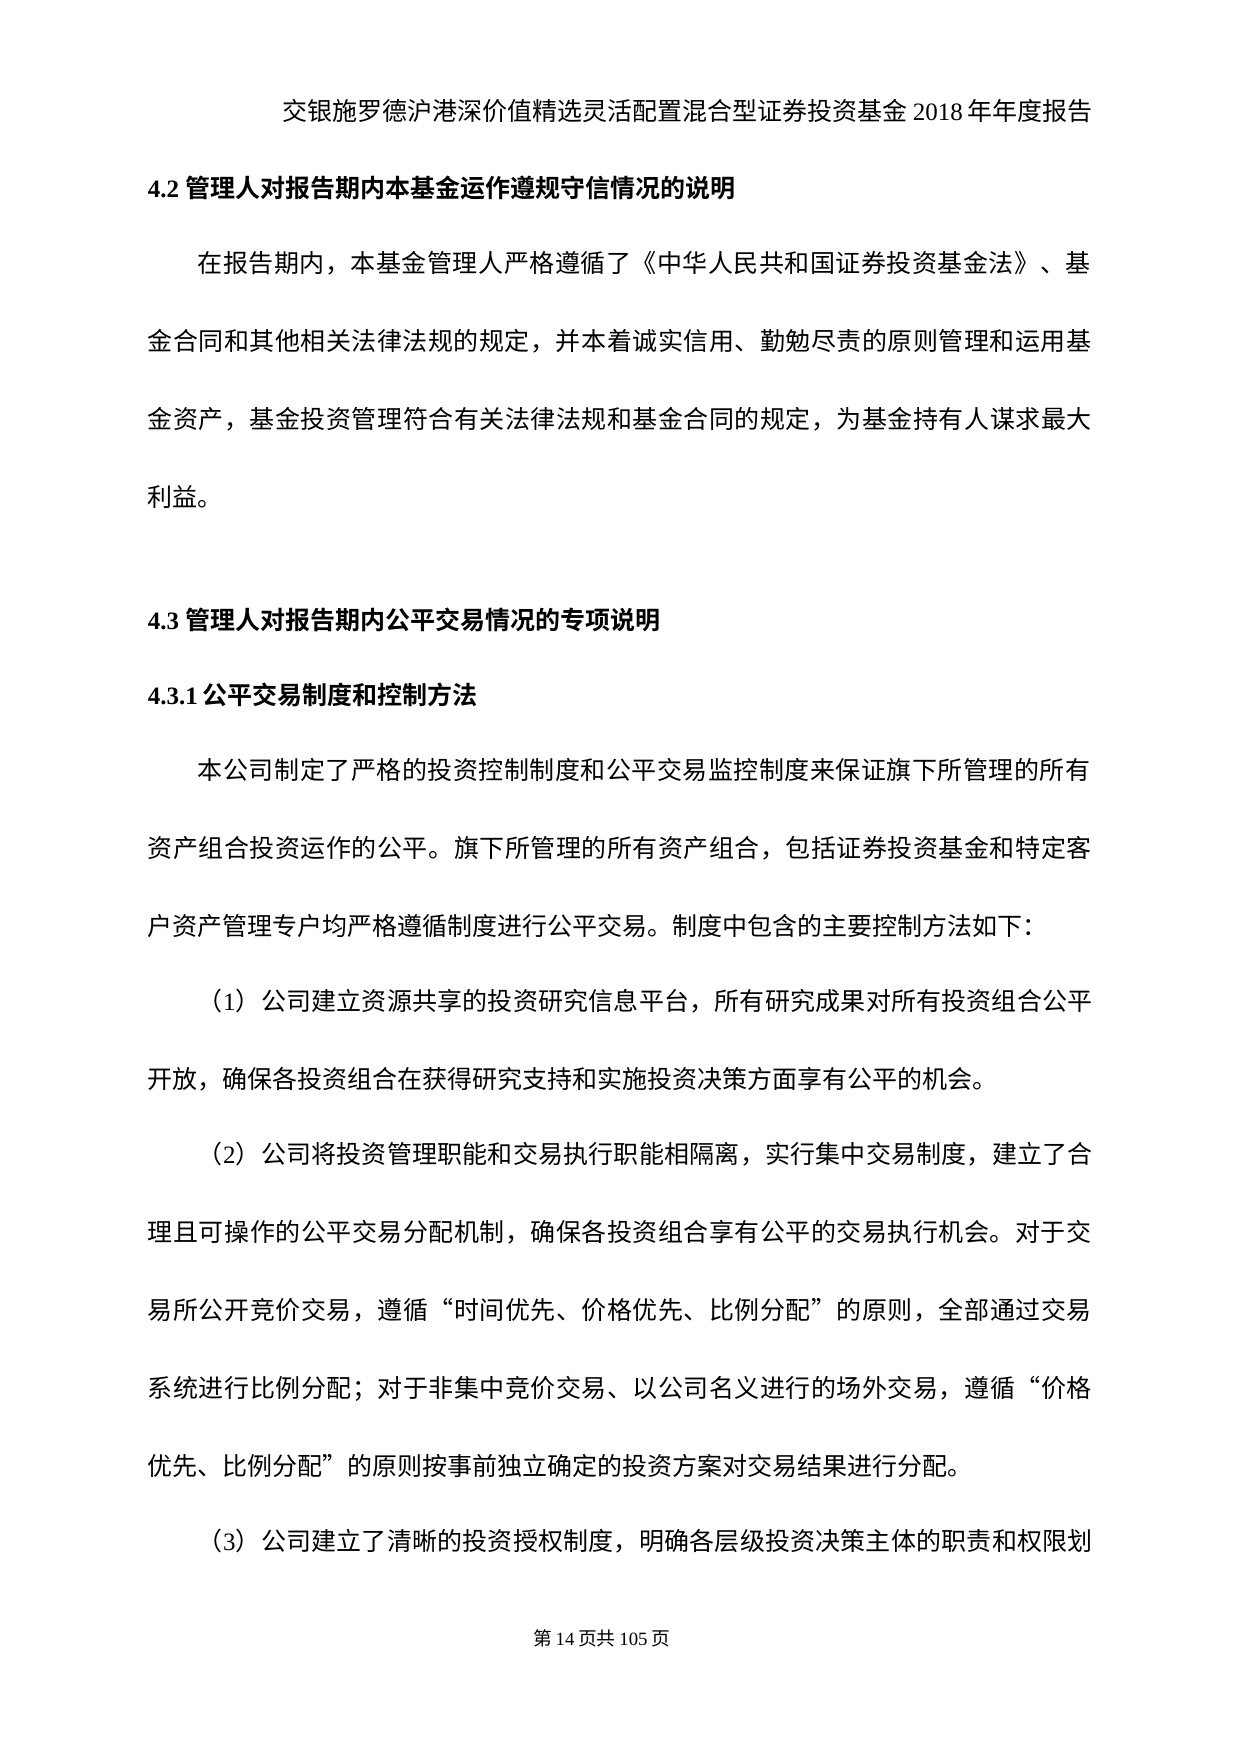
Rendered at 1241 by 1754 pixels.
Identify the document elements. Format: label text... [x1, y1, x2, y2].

subtitle 4.3.1公平交易制度和控制方法 [148, 661, 1092, 726]
subtitle 4.2 管理人对报告期内本基金运作遵规守信情况的说明 [148, 154, 1092, 219]
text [148, 1507, 1092, 1572]
text （2）公司将投资管理职能和交易执行职能相隔离，实行集中交易制度，建立了合理且可操作的公平交易分配机制，确保各投资组合享有公平的交易执行机会。对于交易所公开竞价交易，遵循“时间优先、价格优先、比例分配”的原则，全部通过交易系统进行比例分配；对于非集中竞价交易、以公司名义进行的场外交易，遵循“价格优先、比例分配”的原则按事前独立确定的投资方案对交易结果进行分配。 [148, 1120, 1092, 1497]
text 在报告期内，本基金管理人严格遵循了《中华人民共和国证券投资基金法》、基金合同和其他相关法律法规的规定，并本着诚实信用、勤勉尽责的原则管理和运用基金资产，基金投资管理符合有关法律法规和基金合同的规定，为基金持有人谋求最大利益。 [148, 229, 1092, 528]
text （1）公司建立资源共享的投资研究信息平台，所有研究成果对所有投资组合公平开放，确保各投资组合在获得研究支持和实施投资决策方面享有公平的机会。 [148, 967, 1092, 1110]
subtitle 4.3 管理人对报告期内公平交易情况的专项说明 [148, 586, 1092, 651]
text 本公司制定了严格的投资控制制度和公平交易监控制度来保证旗下所管理的所有资产组合投资运作的公平。旗下所管理的所有资产组合，包括证券投资基金和特定客户资产管理专户均严格遵循制度进行公平交易。制度中包含的主要控制方法如下： [148, 736, 1092, 957]
